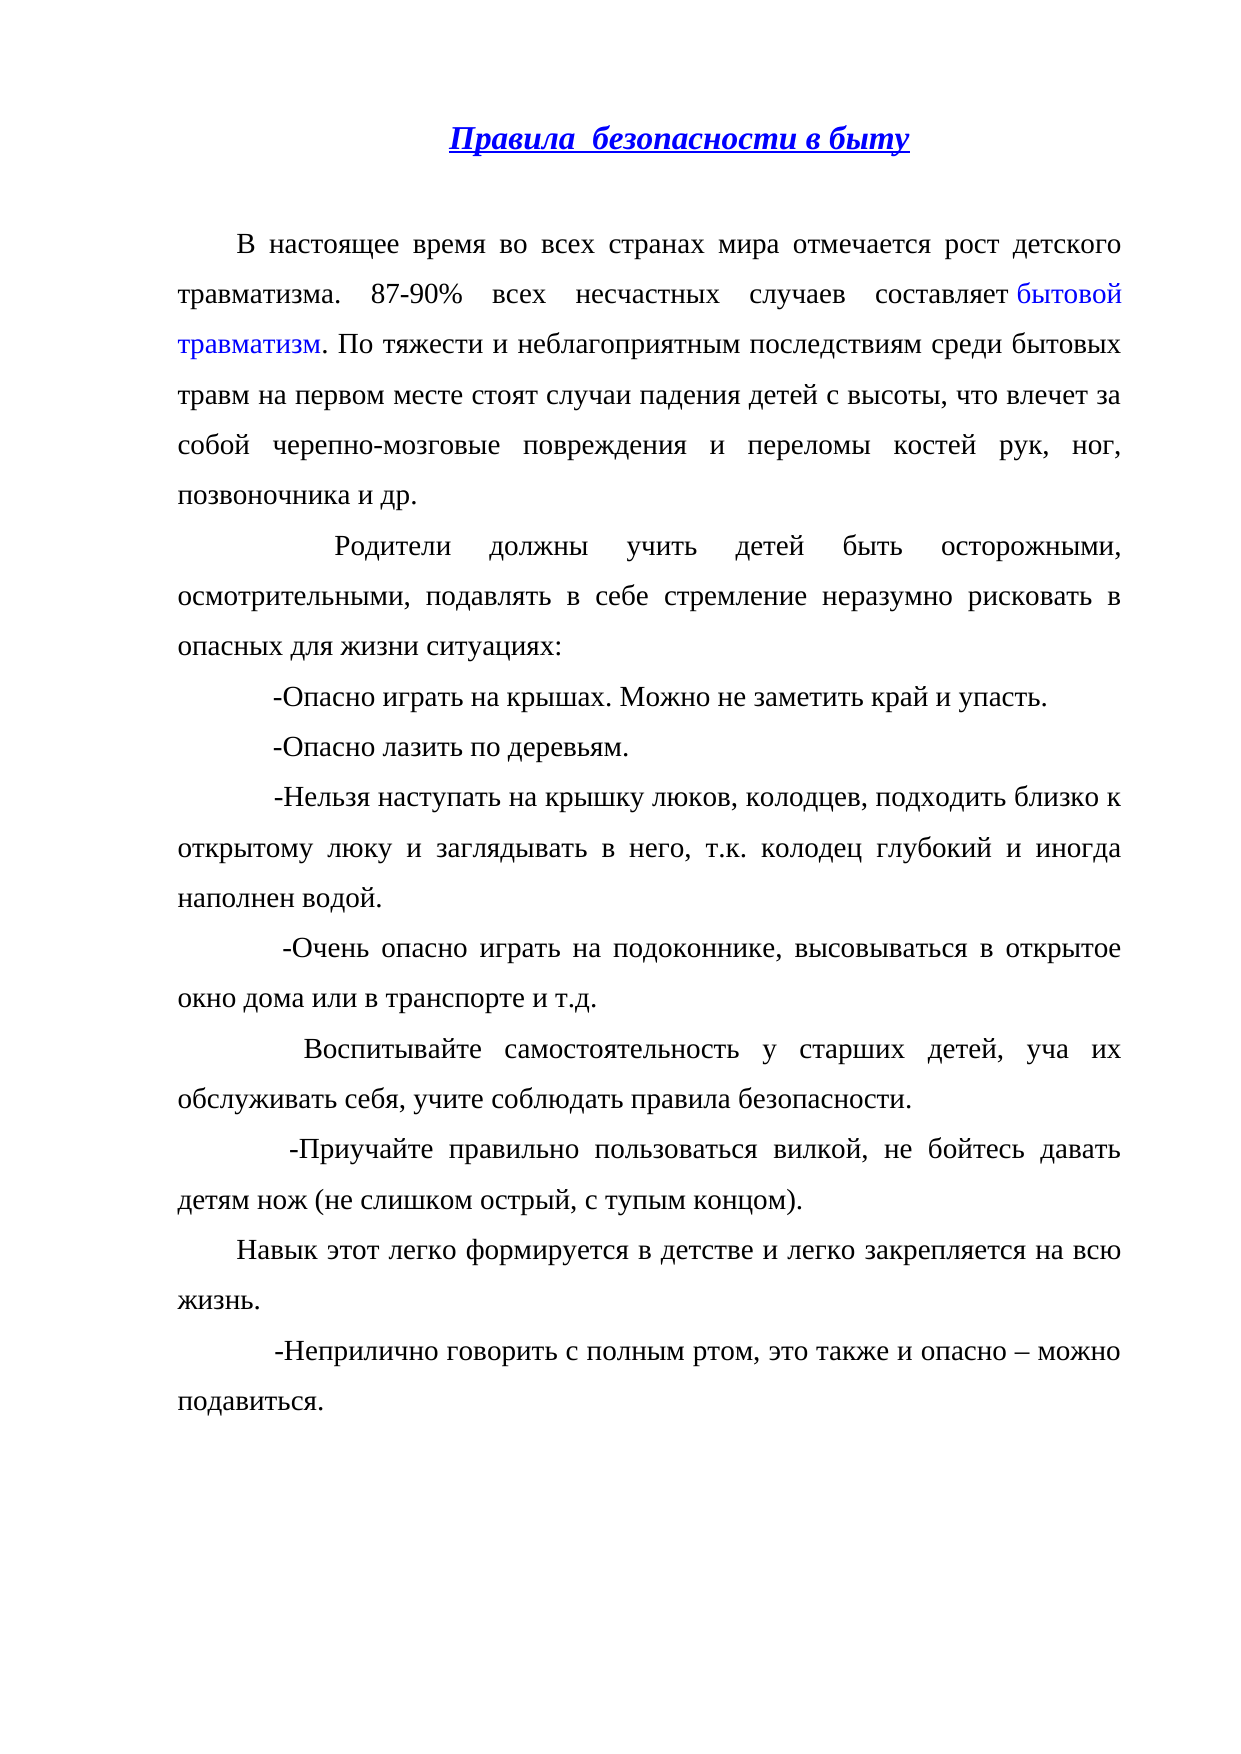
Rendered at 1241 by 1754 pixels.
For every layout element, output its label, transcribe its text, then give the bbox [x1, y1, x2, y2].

text Родители должны учить детей быть осторожными, осмотрительными, подавлять в себе стремление неразумно рисковать в опасных для жизни ситуациях: [177, 528, 1122, 662]
text Правила безопасности в быту [177, 118, 1122, 156]
text -Нельзя наступать на крышку люков, колодцев, подходить близко к открытому люку и заглядывать в него, т.к. колодец глубокий и иногда наполнен водой. [177, 779, 1122, 913]
text -Опасно лазить по деревьям. [177, 729, 1122, 763]
text Навык этот легко формируется в детстве и легко закрепляется на всю жизнь. [177, 1232, 1122, 1316]
text Воспитывайте самостоятельность у старших детей, уча их обслуживать себя, учите соблюдать правила безопасности. [177, 1031, 1122, 1115]
text -Приучайте правильно пользоваться вилкой, не бойтесь давать детям нож (не слишком острый, с тупым концом). [177, 1132, 1122, 1215]
text -Очень опасно играть на подоконнике, высовываться в открытое окно дома или в транспорте и т.д. [177, 930, 1122, 1014]
text -Опасно играть на крышах. Можно не заметить край и упасть. [177, 679, 1122, 712]
text -Неприлично говорить с полным ртом, это также и опасно – можно подавиться. [177, 1333, 1122, 1417]
text В настоящее время во всех странах мира отмечается рост детского травматизма. 87-90% всех несчастных случаев составляет бытовой травматизм. По тяжести и неблагоприятным последствиям среди бытовых травм на первом месте стоят случаи падения детей с высоты, что влечет за собой черепно-мозговые повреждения и переломы костей рук, ног, позвоночника и др. [177, 226, 1122, 511]
